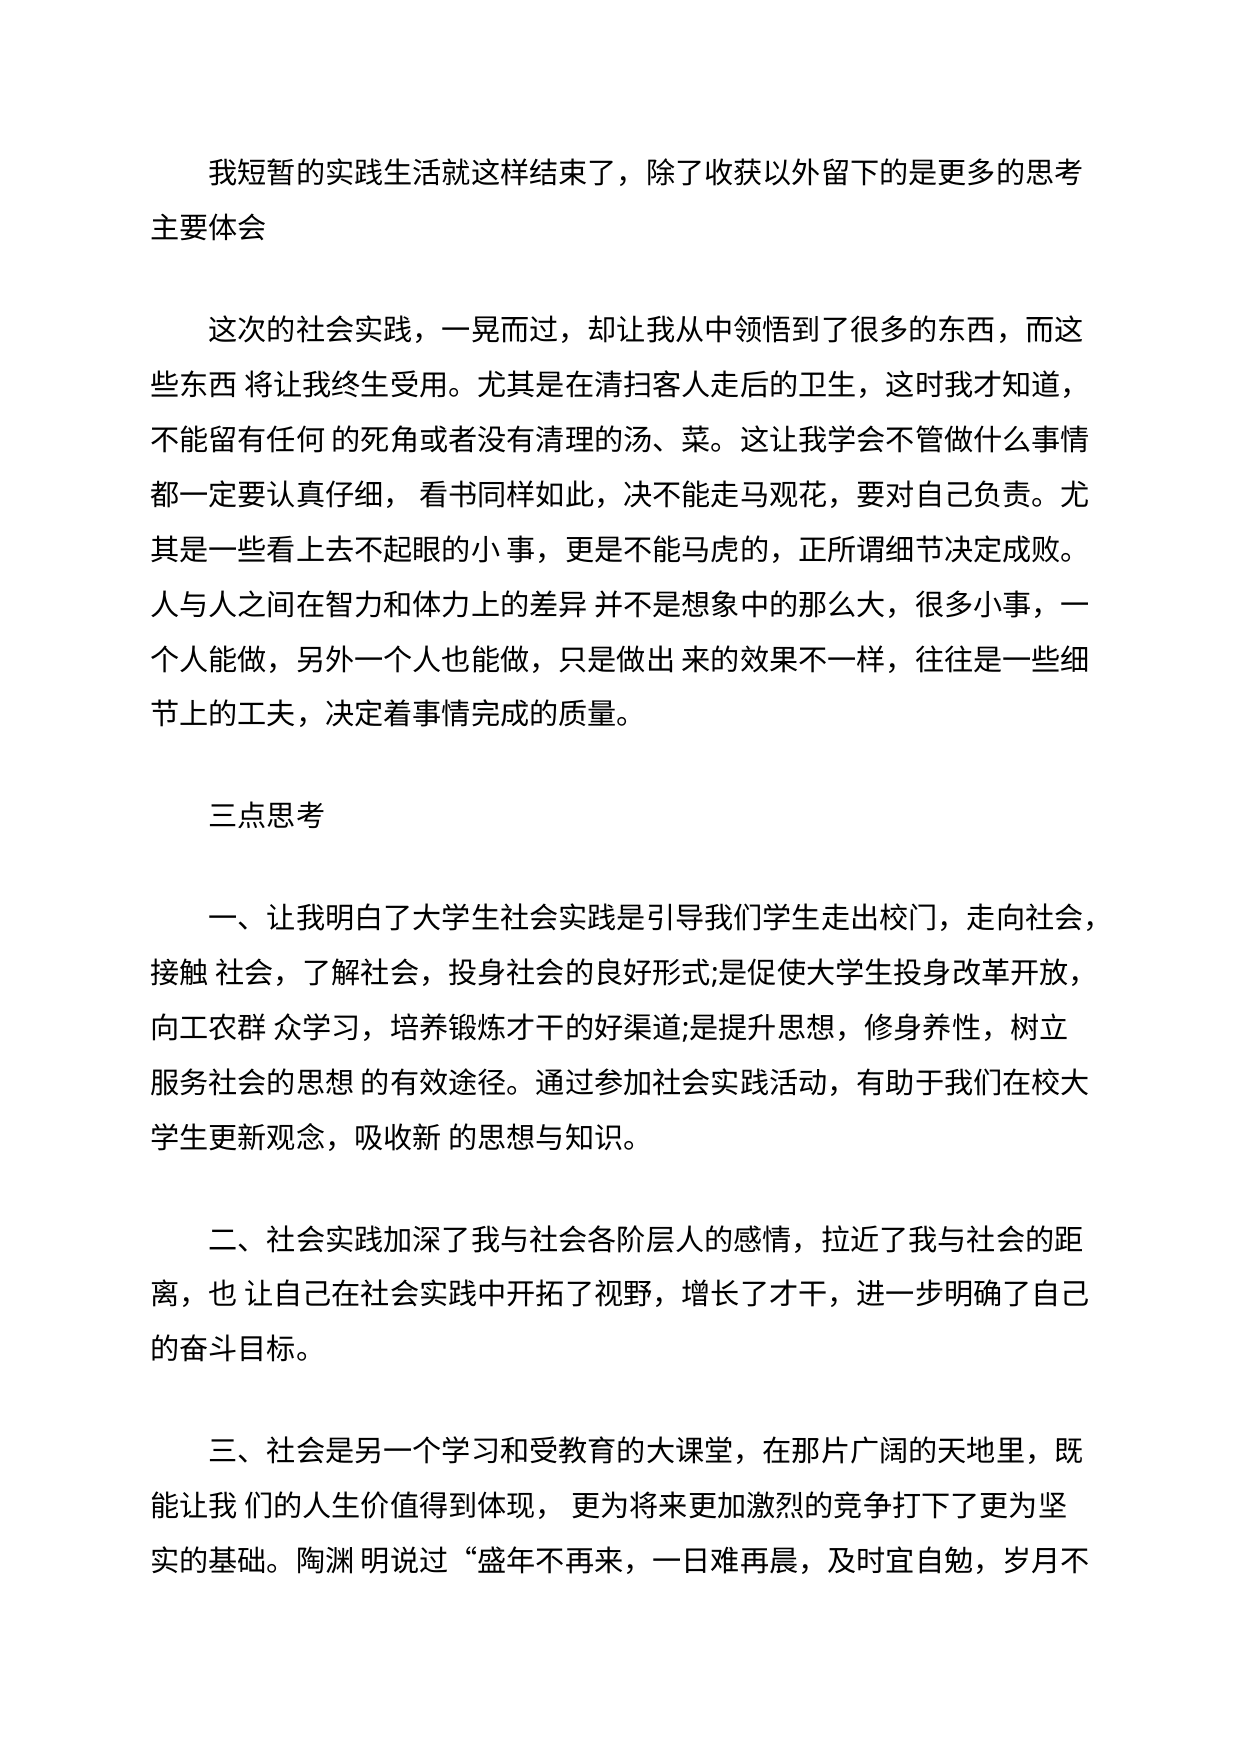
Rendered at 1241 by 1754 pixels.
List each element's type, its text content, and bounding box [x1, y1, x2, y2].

text 我短暂的实践生活就这样结束了，除了收获以外留下的是更多的思考 主要体会 [150, 150, 1090, 247]
text 三点思考 [150, 793, 1090, 835]
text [150, 1428, 1090, 1580]
text 二、社会实践加深了我与社会各阶层人的感情，拉近了我与社会的距离，也 让自己在社会实践中开拓了视野，增长了才干，进一步明确了自己的奋斗目标。 [150, 1216, 1090, 1368]
text 这次的社会实践，一晃而过，却让我从中领悟到了很多的东西，而这些东西 将让我终生受用。尤其是在清扫客人走后的卫生，这时我才知道，不能留有任何 的死角或者没有清理的汤、菜。这让我学会不管做什么事情都一定要认真仔细， 看书同样如此，决不能走马观花，要对自己负责。尤其是一些看上去不起眼的小 事，更是不能马虎的，正所谓细节决定成败。人与人之间在智力和体力上的差异 并不是想象中的那么大，很多小事，一个人能做，另外一个人也能做，只是做出 来的效果不一样，往往是一些细节上的工夫，决定着事情完成的质量。 [150, 307, 1090, 733]
text 一、让我明白了大学生社会实践是引导我们学生走出校门，走向社会，接触 社会，了解社会，投身社会的良好形式;是促使大学生投身改革开放，向工农群 众学习，培养锻炼才干的好渠道;是提升思想，修身养性，树立服务社会的思想 的有效途径。通过参加社会实践活动，有助于我们在校大学生更新观念，吸收新 的思想与知识。 [150, 894, 1090, 1157]
